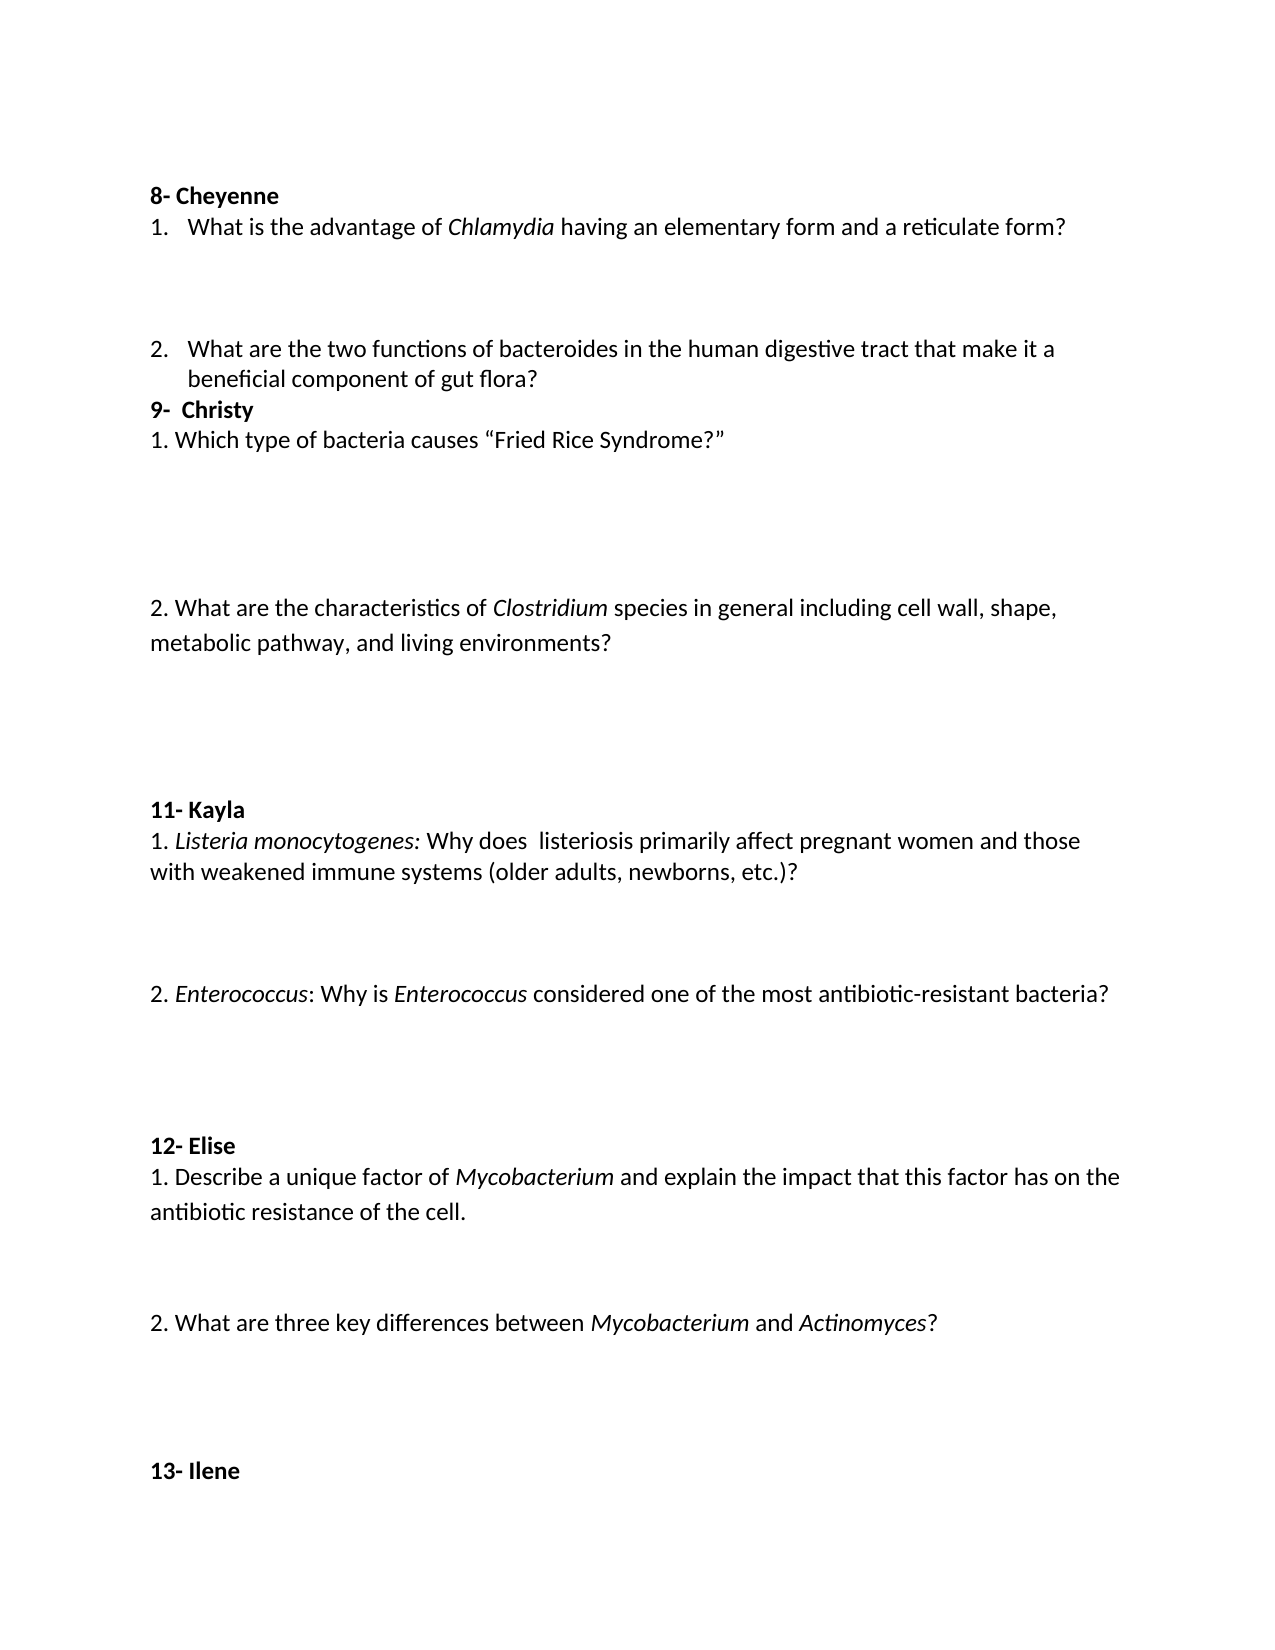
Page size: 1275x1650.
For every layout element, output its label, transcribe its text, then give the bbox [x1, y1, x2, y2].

text 1. Listeria monocytogenes: Why does listeriosis primarily affect pregnant women and those with weakened immune systems (older adults, newborns, etc.)? [150, 825, 1125, 886]
text 11- Kayla [150, 795, 1125, 825]
text 2. Enterococcus: Why is Enterococcus considered one of the most antibiotic-resistant bacteria? [150, 978, 1125, 1008]
text 2. What are three key differences between Mycobacterium and Actinomyces? [150, 1308, 1125, 1338]
text 1. Describe a unique factor of Mycobacterium and explain the impact that this factor has on the antibiotic resistance of the cell. [150, 1161, 1125, 1226]
list What is the advantage of Chlamydia having an elementary form and a reticulate form? [150, 211, 1125, 242]
text 9- Christy [150, 394, 1125, 425]
text 1. Which type of bacteria causes “Fried Rice Syndrome?” [150, 425, 1125, 455]
text 12- Elise [150, 1130, 1125, 1161]
text 8- Cheyenne [150, 181, 1125, 211]
text 13- Ilene [150, 1455, 1125, 1486]
text 2. What are the characteristics of Clostridium species in general including cell wall, shape, metabolic pathway, and living environments? [150, 592, 1125, 658]
list What are the two functions of bacteroides in the human digestive tract that make it a beneficial component of gut flora? [150, 333, 1125, 394]
